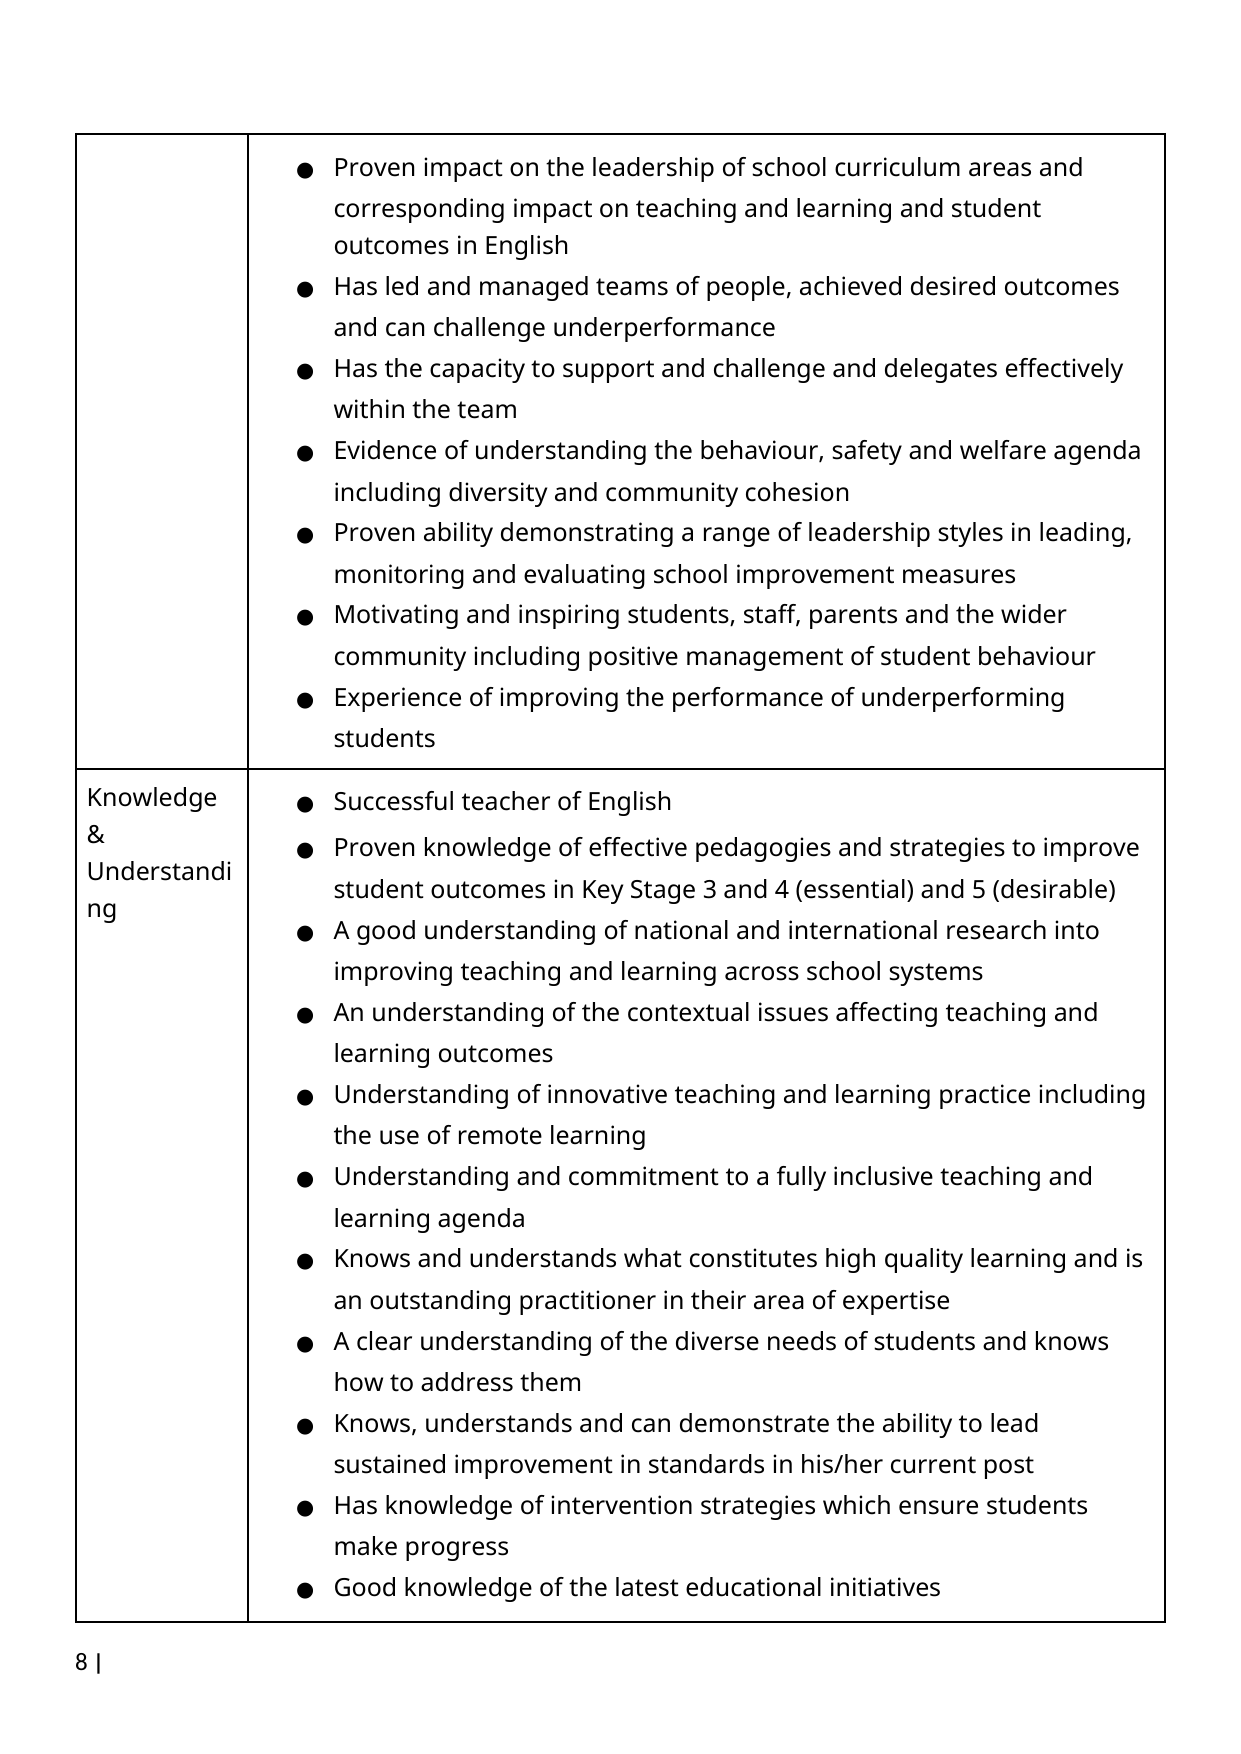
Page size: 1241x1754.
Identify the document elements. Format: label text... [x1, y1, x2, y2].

table_cell Knowledge & Understanding [77, 770, 247, 1621]
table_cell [249, 135, 1164, 767]
table_cell Successful teacher of English Proven knowledge of effective pedagogies and strategies to improve student outcomes in Key Stage 3 and 4 (essential) and 5 (desirable) A good understanding of national and international research into improving teaching and learning across school systems An understanding of the contextual issues affecting teaching and learning outcomes Understanding of innovative teaching and learning practice including the use of remote learning Understanding and commitment to a fully inclusive teaching and learning agenda Knows and understands what constitutes high quality learning and is an outstanding practitioner in their area of expertise A clear understanding of the diverse needs of students and knows how to address them Knows, understands and can demonstrate the ability to lead sustained improvement in standards in his/her current post Has knowledge of intervention strategies which ensure students make progress Good knowledge of the latest educational initiatives [249, 770, 1164, 1621]
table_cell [77, 135, 247, 767]
